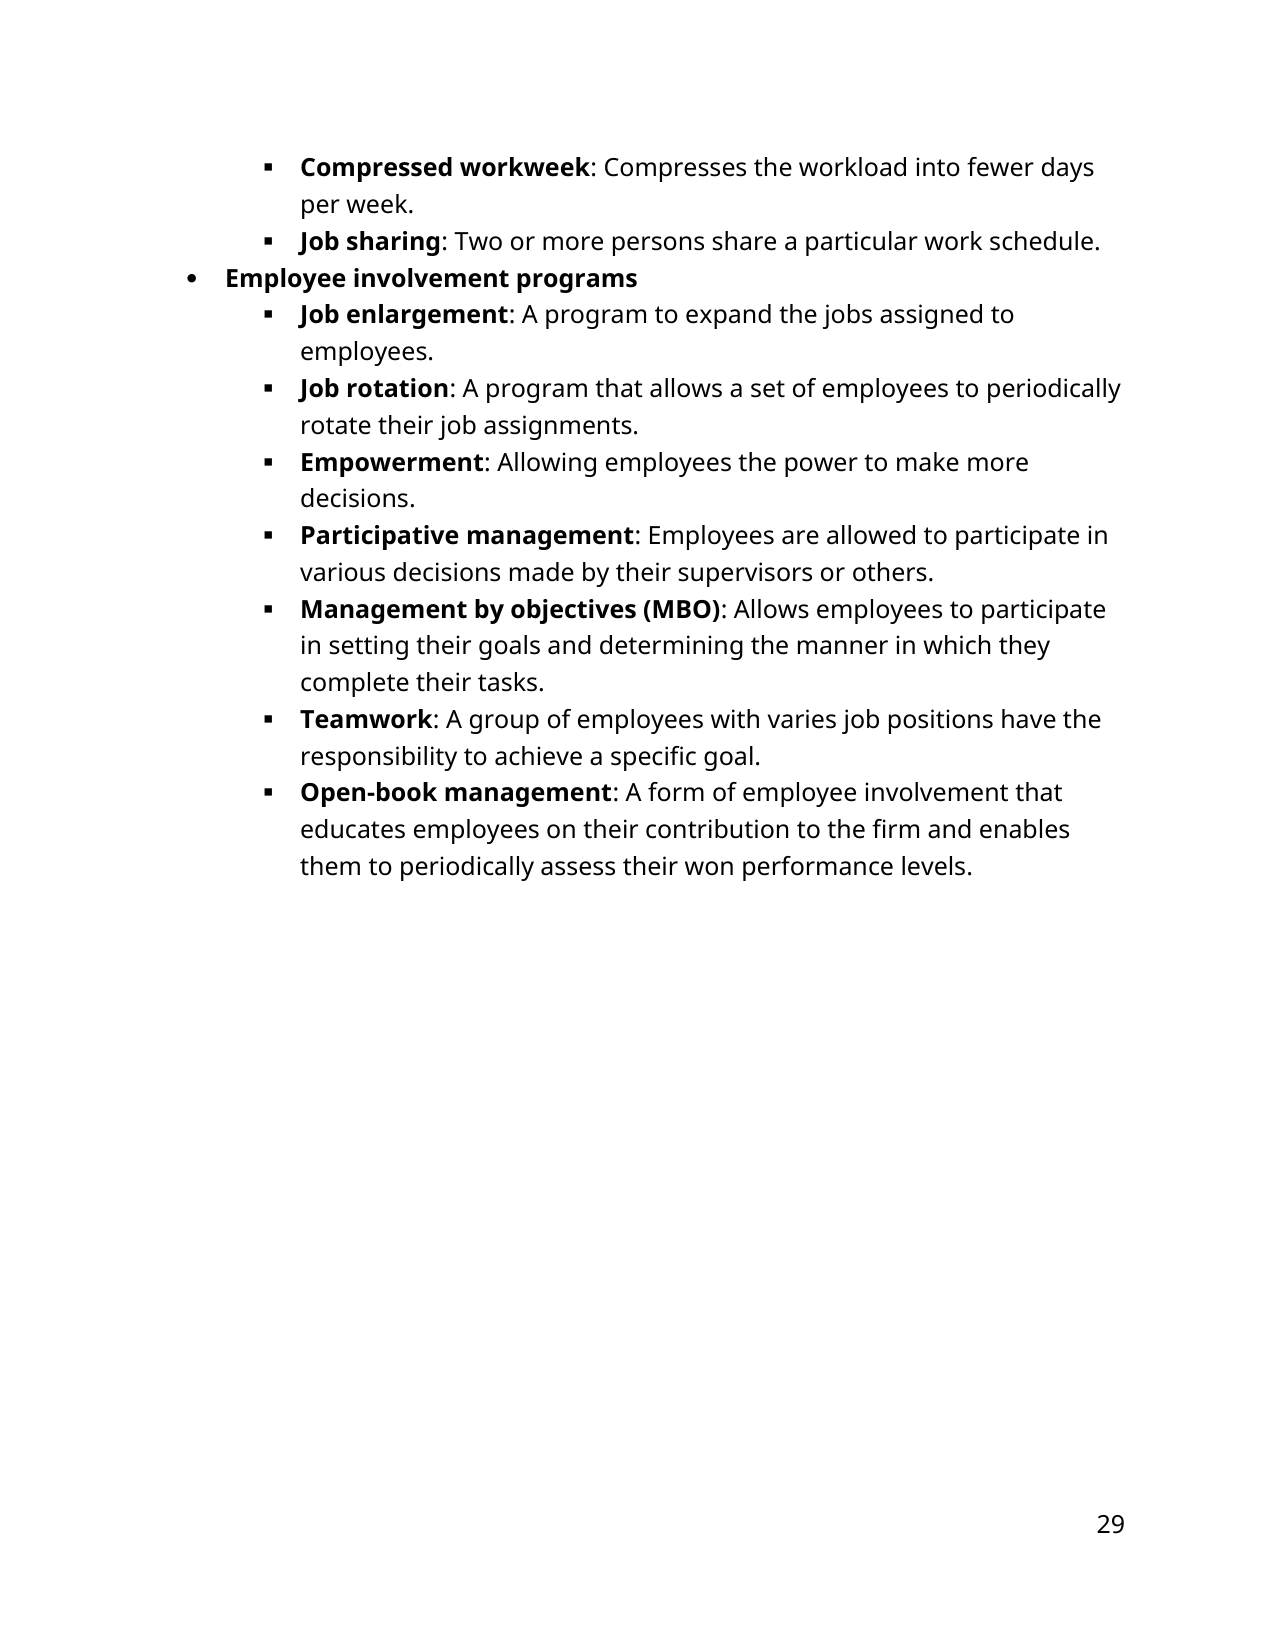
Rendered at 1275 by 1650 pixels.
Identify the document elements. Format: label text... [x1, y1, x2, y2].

list Job enlargement: A program to expand the jobs assigned to employees. [262, 297, 1125, 368]
list Open-book management: A form of employee involvement that educates employees on their contribution to the firm and enables them to periodically assess their won performance levels. [262, 775, 1125, 883]
list Employee involvement programs [187, 260, 1125, 294]
list Empowerment: Allowing employees the power to make more decisions. [262, 444, 1125, 515]
list Job sharing: Two or more persons share a particular work schedule. [262, 223, 1125, 258]
list Compressed workweek: Compresses the workload into fewer days per week. [262, 150, 1125, 221]
list Participative management: Employees are allowed to participate in various decisions made by their supervisors or others. [262, 518, 1125, 588]
list Job rotation: A program that allows a set of employees to periodically rotate their job assignments. [262, 371, 1125, 441]
list Management by objectives (MBO): Allows employees to participate in setting their goals and determining the manner in which they complete their tasks. [262, 591, 1125, 699]
list Teamwork: A group of employees with varies job positions have the responsibility to achieve a specific goal. [262, 702, 1125, 772]
